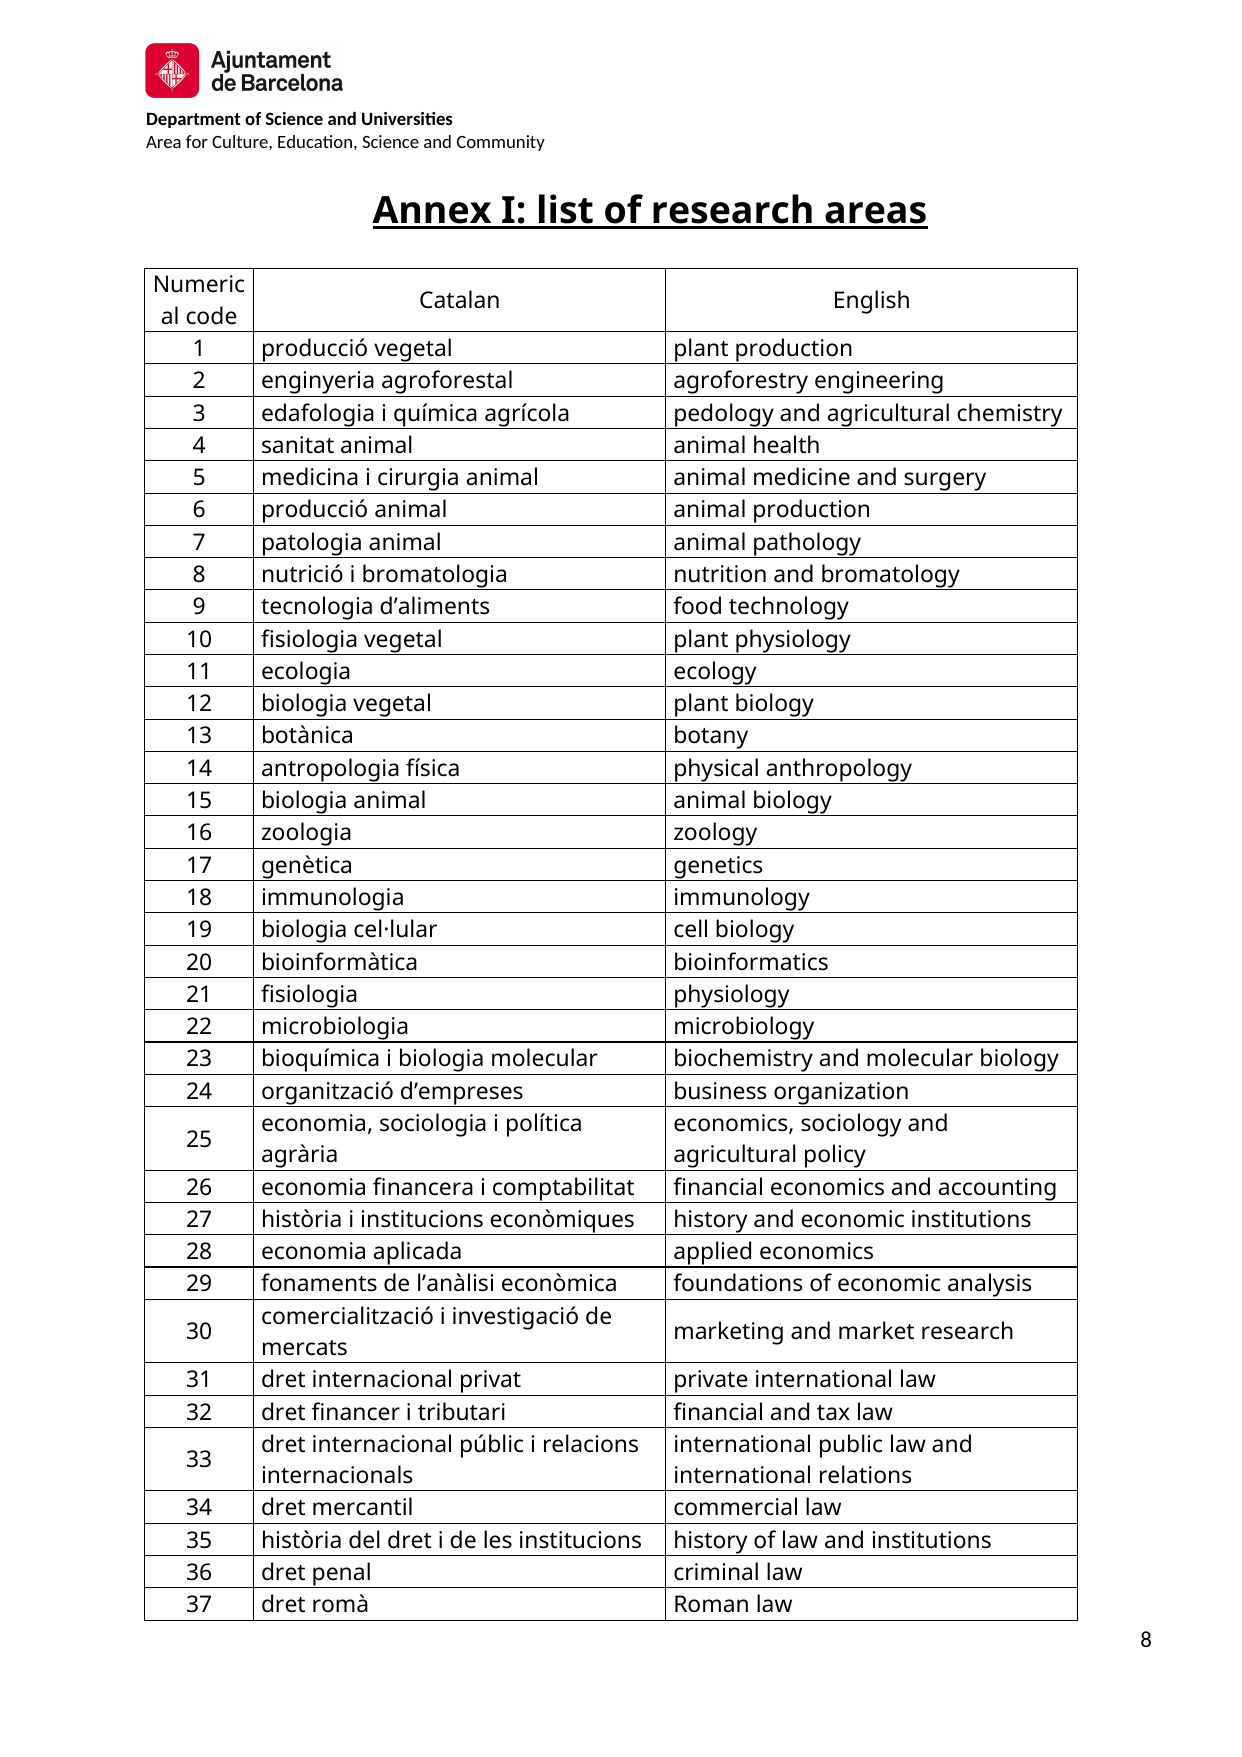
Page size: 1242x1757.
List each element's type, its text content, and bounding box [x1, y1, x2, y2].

table_cell 29 [145, 1268, 253, 1299]
table_cell animal production [666, 494, 1077, 525]
table_cell 25 [145, 1107, 253, 1169]
table_cell financial economics and accounting [666, 1171, 1077, 1202]
table_cell antropologia física [254, 752, 665, 783]
table_header Numerical code [145, 269, 253, 331]
table_cell bioinformatics [666, 946, 1077, 977]
table_cell dret internacional públic i relacions internacionals [254, 1428, 665, 1490]
table_cell economia aplicada [254, 1235, 665, 1266]
table_cell 22 [145, 1010, 253, 1041]
table_cell patologia animal [254, 526, 665, 557]
table_cell genètica [254, 849, 665, 880]
table_cell 23 [145, 1043, 253, 1074]
table_cell dret financer i tributari [254, 1396, 665, 1427]
table_cell producció vegetal [254, 332, 665, 363]
table_cell pedology and agricultural chemistry [666, 397, 1077, 428]
table_cell 34 [145, 1491, 253, 1523]
table_cell 16 [145, 816, 253, 848]
table_cell plant production [666, 332, 1077, 363]
table_cell 26 [145, 1171, 253, 1202]
table_cell 19 [145, 913, 253, 944]
table_cell 32 [145, 1396, 253, 1427]
table_cell 14 [145, 752, 253, 783]
table_cell economia financera i comptabilitat [254, 1171, 665, 1202]
table_cell commercial law [666, 1491, 1077, 1523]
table_cell 8 [145, 558, 253, 589]
table_header English [666, 269, 1077, 331]
table_cell ecology [666, 655, 1077, 686]
table_cell zoologia [254, 816, 665, 848]
table_header Catalan [254, 269, 665, 331]
table_cell fisiologia vegetal [254, 623, 665, 654]
table_cell 24 [145, 1075, 253, 1106]
table_cell 13 [145, 720, 253, 751]
table_cell agroforestry engineering [666, 364, 1077, 396]
table_cell bioquímica i biologia molecular [254, 1043, 665, 1074]
table_cell 12 [145, 687, 253, 718]
table_cell animal health [666, 429, 1077, 460]
table_cell organització d’empreses [254, 1075, 665, 1106]
table_cell biologia vegetal [254, 687, 665, 718]
table_cell nutrició i bromatologia [254, 558, 665, 589]
table_cell microbiologia [254, 1010, 665, 1041]
table_cell biologia cel·lular [254, 913, 665, 944]
table_cell biologia animal [254, 784, 665, 815]
table_cell history and economic institutions [666, 1203, 1077, 1234]
table_cell immunology [666, 881, 1077, 912]
table_cell 3 [145, 397, 253, 428]
table_cell medicina i cirurgia animal [254, 461, 665, 492]
table_cell 21 [145, 978, 253, 1009]
table_cell sanitat animal [254, 429, 665, 460]
table_cell Roman law [666, 1588, 1077, 1619]
table_cell dret mercantil [254, 1491, 665, 1523]
table_cell dret penal [254, 1556, 665, 1587]
table_cell 33 [145, 1428, 253, 1490]
table_cell applied economics [666, 1235, 1077, 1266]
table_cell physiology [666, 978, 1077, 1009]
table_cell private international law [666, 1363, 1077, 1394]
table_cell foundations of economic analysis [666, 1268, 1077, 1299]
table_cell tecnologia d’aliments [254, 590, 665, 622]
table_cell 27 [145, 1203, 253, 1234]
text Annex I: list of research areas [146, 183, 1154, 234]
table_cell animal biology [666, 784, 1077, 815]
table_cell animal medicine and surgery [666, 461, 1077, 492]
table_cell 37 [145, 1588, 253, 1619]
picture [145, 43, 343, 98]
table_cell plant biology [666, 687, 1077, 718]
table_cell història i institucions econòmiques [254, 1203, 665, 1234]
table_cell business organization [666, 1075, 1077, 1106]
table_cell 6 [145, 494, 253, 525]
table_cell comercialització i investigació de mercats [254, 1300, 665, 1362]
table_cell 11 [145, 655, 253, 686]
table_cell financial and tax law [666, 1396, 1077, 1427]
table_cell international public law and international relations [666, 1428, 1077, 1490]
table_cell botany [666, 720, 1077, 751]
table_cell 4 [145, 429, 253, 460]
table_cell 18 [145, 881, 253, 912]
table_cell 10 [145, 623, 253, 654]
table_cell animal pathology [666, 526, 1077, 557]
table_cell enginyeria agroforestal [254, 364, 665, 396]
table_cell marketing and market research [666, 1300, 1077, 1362]
table_cell plant physiology [666, 623, 1077, 654]
table_cell 31 [145, 1363, 253, 1394]
table_cell 36 [145, 1556, 253, 1587]
table_cell genetics [666, 849, 1077, 880]
table_cell 17 [145, 849, 253, 880]
table_cell zoology [666, 816, 1077, 848]
table_cell 28 [145, 1235, 253, 1266]
table_cell 20 [145, 946, 253, 977]
table_cell 30 [145, 1300, 253, 1362]
table_cell immunologia [254, 881, 665, 912]
table_cell 35 [145, 1524, 253, 1555]
table_cell 15 [145, 784, 253, 815]
table_cell 2 [145, 364, 253, 396]
table_cell physical anthropology [666, 752, 1077, 783]
table_cell edafologia i química agrícola [254, 397, 665, 428]
table_cell microbiology [666, 1010, 1077, 1041]
table_cell history of law and institutions [666, 1524, 1077, 1555]
table_cell biochemistry and molecular biology [666, 1043, 1077, 1074]
table_cell bioinformàtica [254, 946, 665, 977]
table_cell fonaments de l’anàlisi econòmica [254, 1268, 665, 1299]
table_cell cell biology [666, 913, 1077, 944]
table_cell botànica [254, 720, 665, 751]
table_cell dret romà [254, 1588, 665, 1619]
table_cell food technology [666, 590, 1077, 622]
table_cell 1 [145, 332, 253, 363]
table_cell economics, sociology and agricultural policy [666, 1107, 1077, 1169]
table_cell dret internacional privat [254, 1363, 665, 1394]
table_cell criminal law [666, 1556, 1077, 1587]
table_cell economia, sociologia i política agrària [254, 1107, 665, 1169]
table_cell ecologia [254, 655, 665, 686]
table_cell 5 [145, 461, 253, 492]
table_cell 9 [145, 590, 253, 622]
table_cell producció animal [254, 494, 665, 525]
table_cell nutrition and bromatology [666, 558, 1077, 589]
table_cell fisiologia [254, 978, 665, 1009]
table_cell història del dret i de les institucions [254, 1524, 665, 1555]
table_cell 7 [145, 526, 253, 557]
